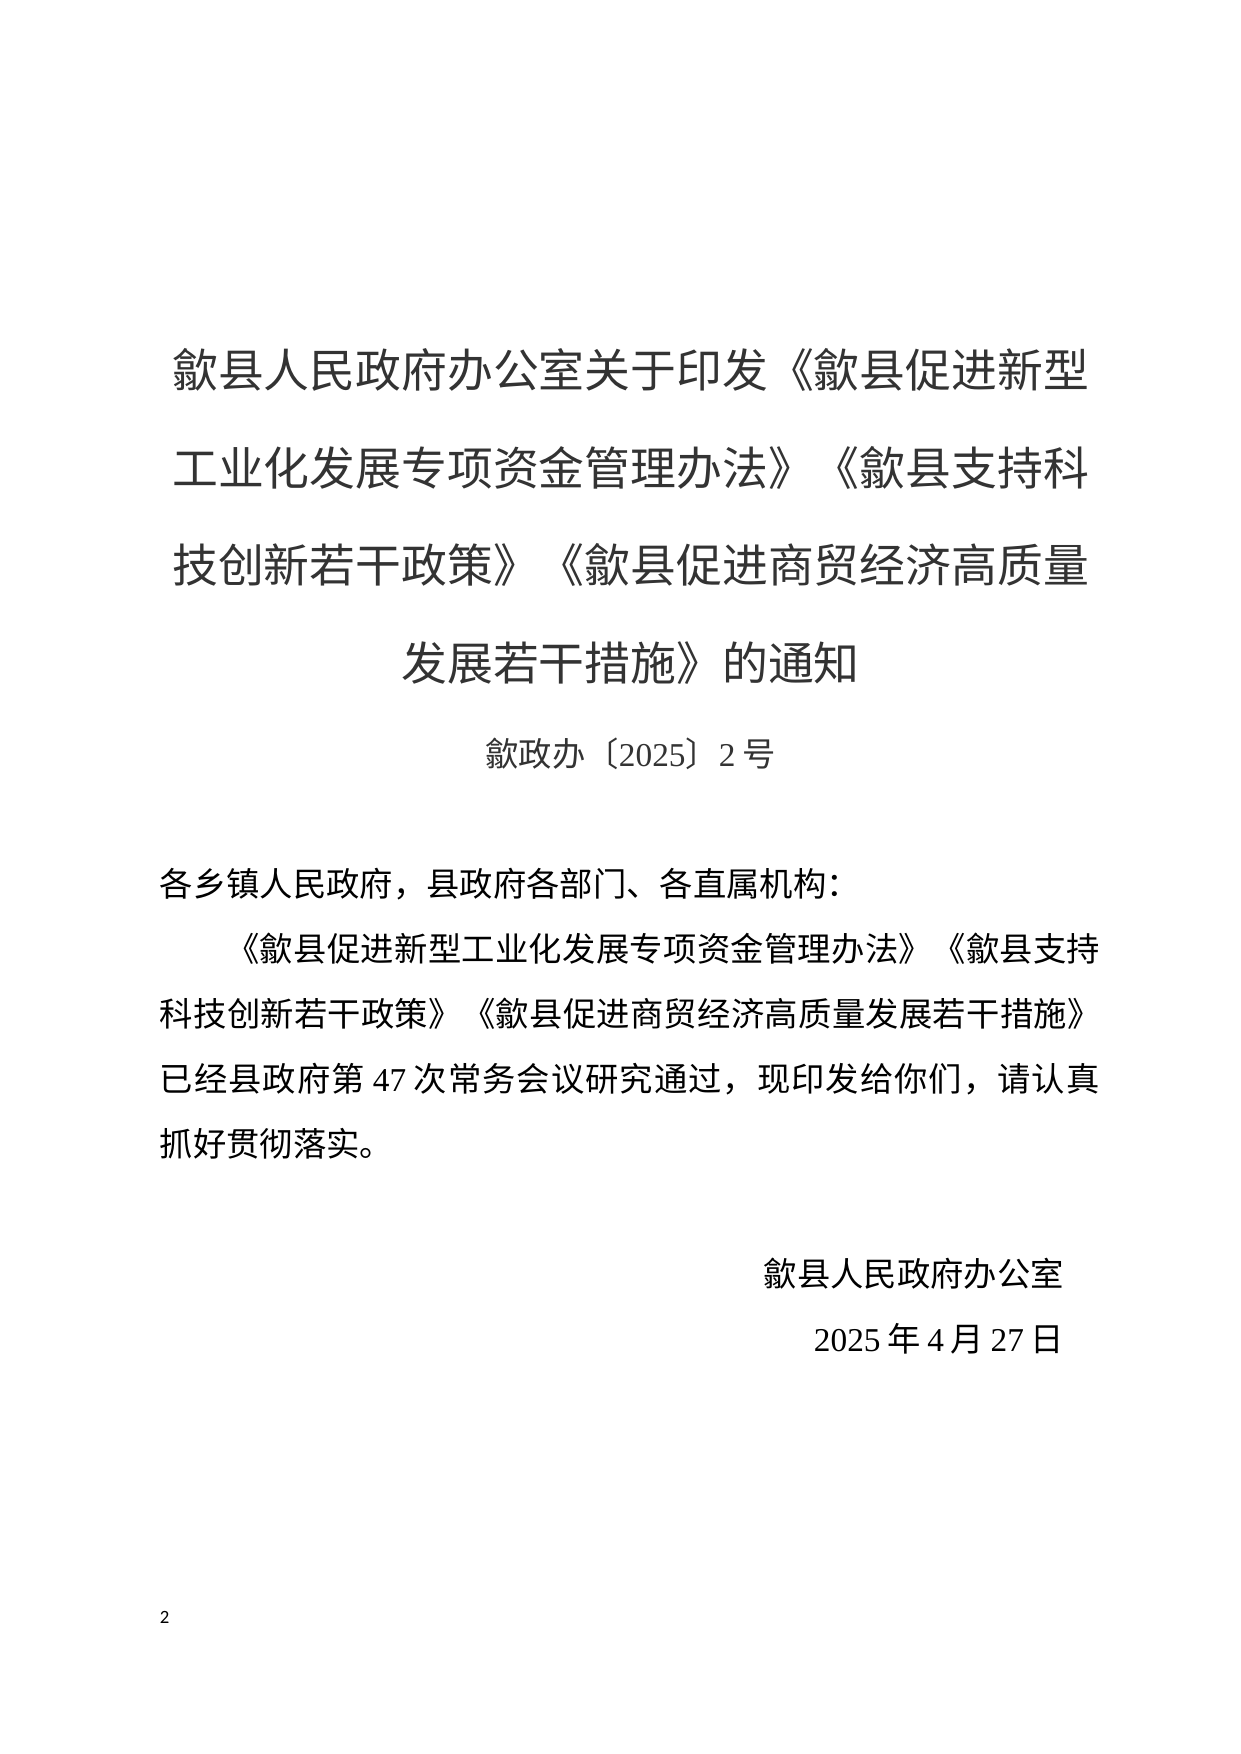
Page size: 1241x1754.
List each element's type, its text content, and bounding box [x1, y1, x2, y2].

text 《歙县促进新型工业化发展专项资金管理办法》《歙县支持科技创新若干政策》《歙县促进商贸经济高质量发展若干措施》已经县政府第47次常务会议研究通过，现印发给你们，请认真抓好贯彻落实。 [159, 914, 1101, 1174]
text 2025年4月27日 [159, 1304, 1101, 1369]
subtitle 歙县人民政府办公室关于印发《歙县促进新型工业化发展专项资金管理办法》《歙县支持科技创新若干政策》《歙县促进商贸经济高质量发展若干措施》的通知 [159, 319, 1101, 709]
text 歙政办〔2025〕2号 [159, 719, 1101, 784]
text 歙县人民政府办公室 [159, 1239, 1101, 1304]
text 各乡镇人民政府，县政府各部门、各直属机构： [159, 849, 1101, 914]
